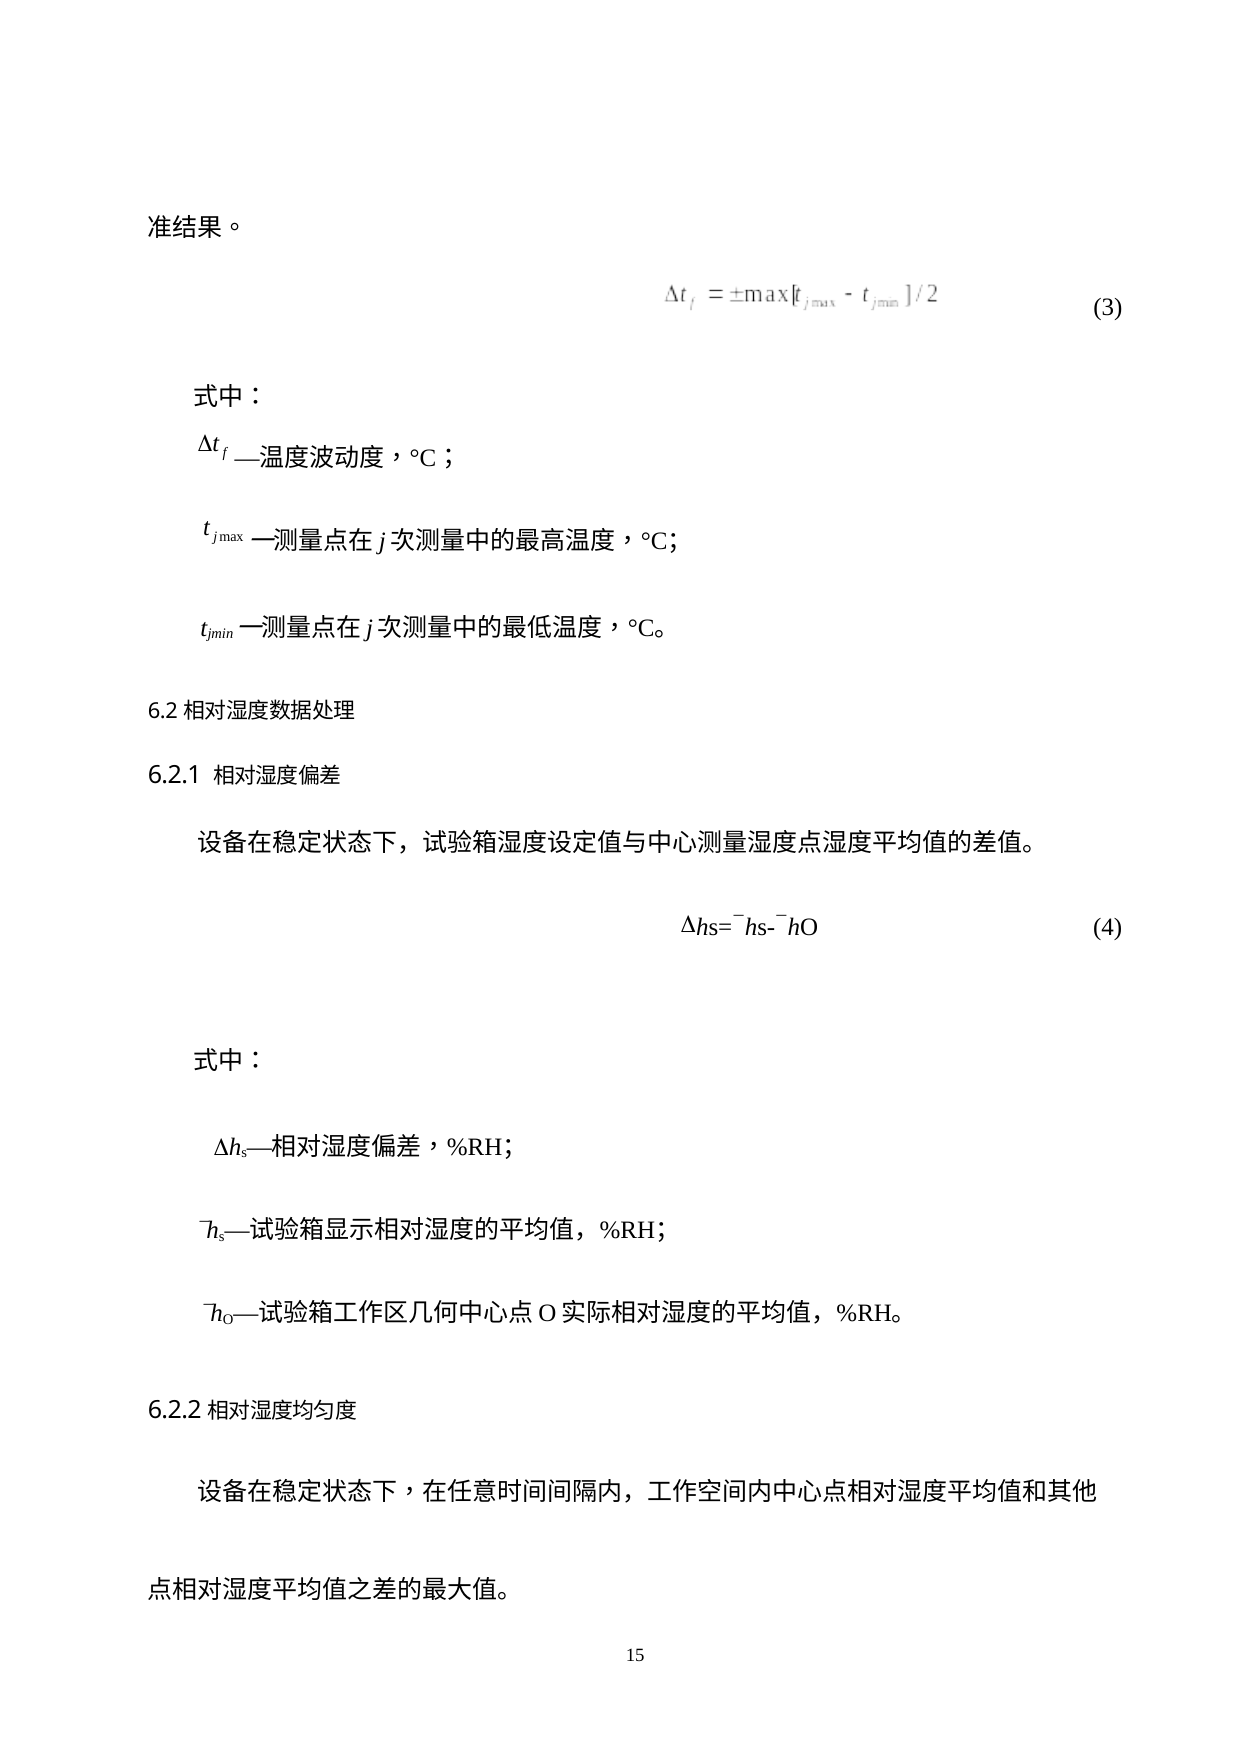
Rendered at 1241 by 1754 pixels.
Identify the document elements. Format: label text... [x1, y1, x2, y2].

text hs—试验箱显示相对湿度的平均值，%RH； [148, 1195, 1122, 1260]
list 相对湿度偏差 [148, 741, 1122, 806]
text tjmin一测量点在j次测量中的最低温度，°C。 [194, 593, 1122, 658]
text (3) [148, 276, 1122, 341]
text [148, 193, 1122, 258]
list 相对湿度数据处理 [148, 693, 1122, 725]
list 相对湿度均匀度 [148, 1376, 1122, 1441]
text hO—试验箱工作区几何中心点O实际相对湿度的平均值，%RH。 [148, 1278, 1122, 1343]
text hs—相对湿度偏差，%RH； [148, 1112, 1122, 1177]
text 设备在稳定状态下，试验箱湿度设定值与中心测量湿度点湿度平均值的差值。 [148, 823, 1122, 859]
text 式中： [148, 1026, 1122, 1091]
text 设备在稳定状态下，在任意时间间隔内，工作空间内中心点相对湿度平均值和其他点相对湿度平均值之差的最大值。 [148, 1457, 1122, 1620]
text 式中： [148, 362, 1122, 427]
text —温度波动度，°C； [148, 427, 1122, 492]
text hs=hs-hO (4) [148, 877, 1122, 942]
text 一测量点在j次测量中的最高温度，°C； [194, 510, 1122, 575]
